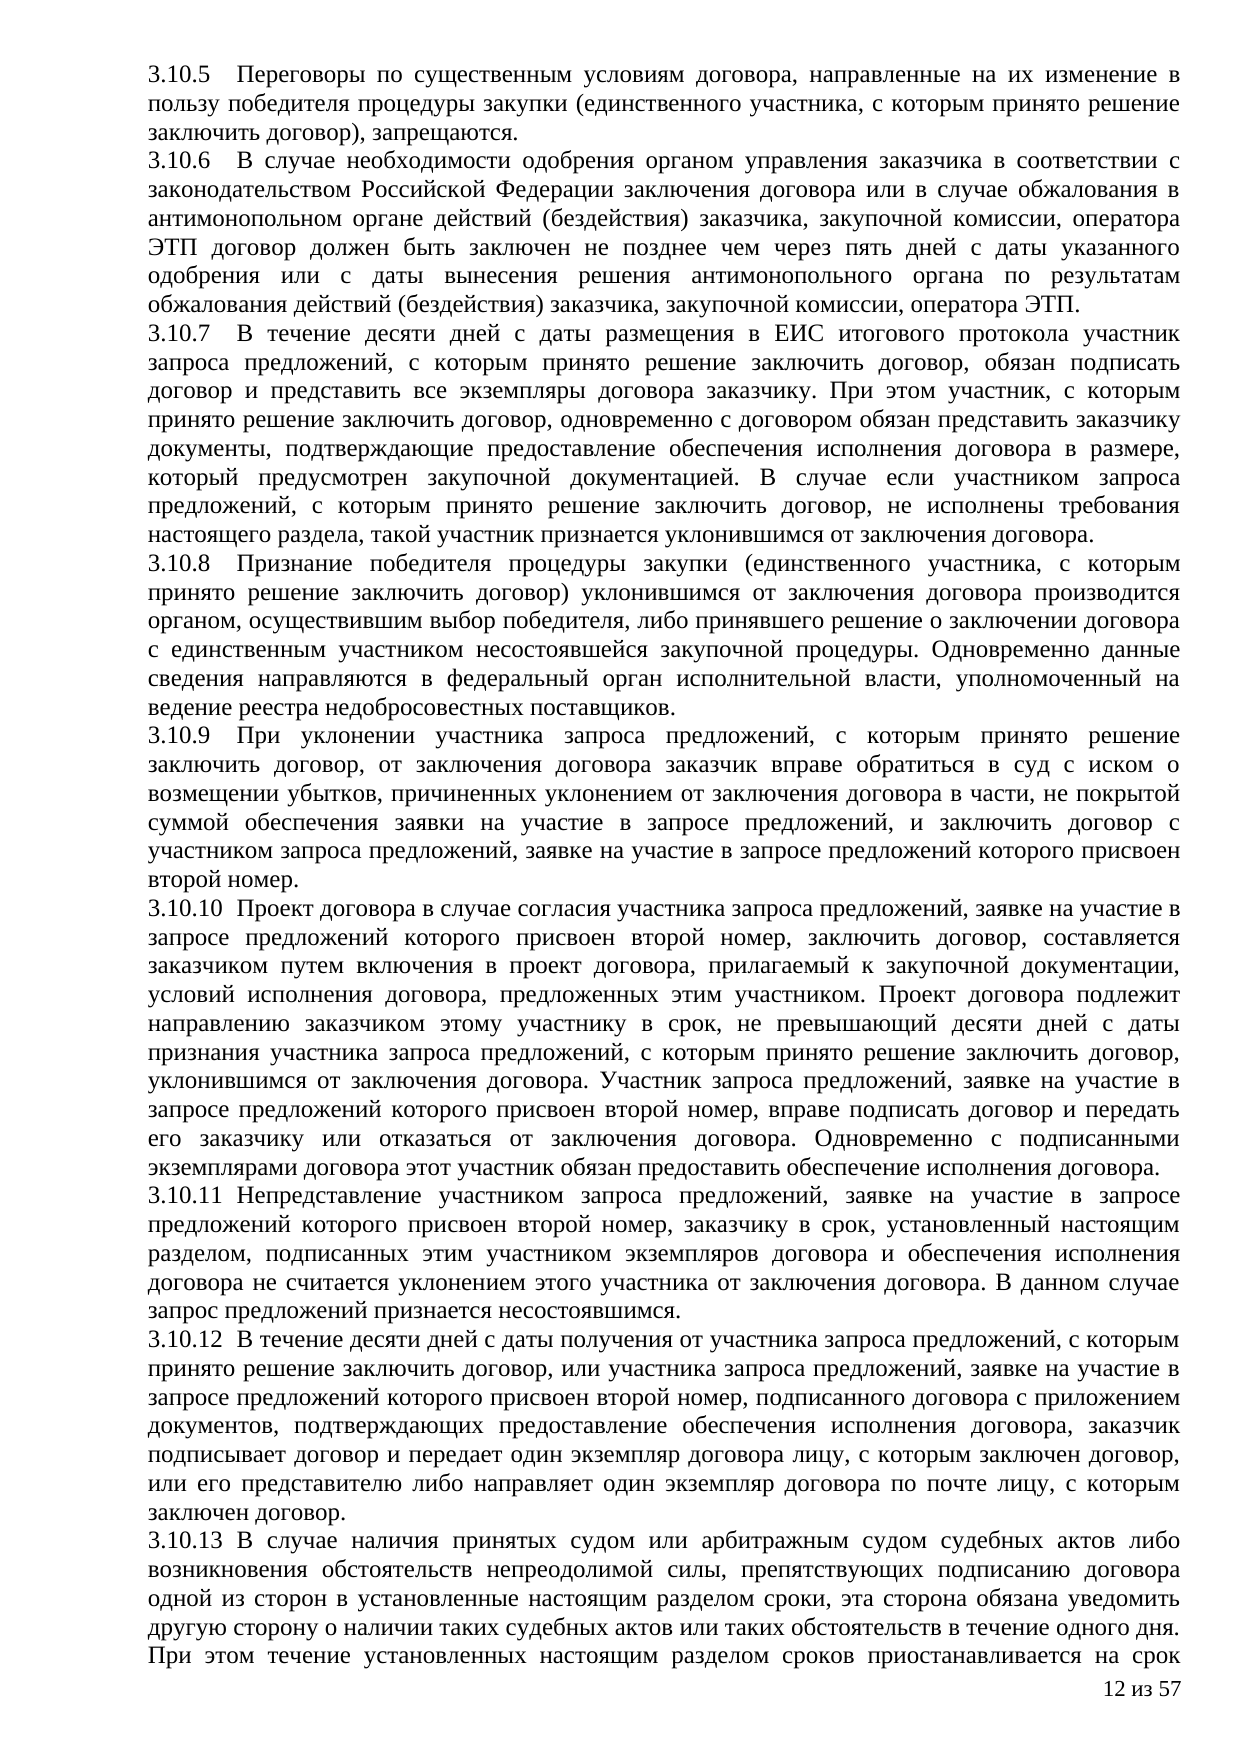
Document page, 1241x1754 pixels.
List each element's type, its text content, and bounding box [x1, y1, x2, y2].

text При уклонении участника запроса предложений, с которым принято решение заключить договор, от заключения договора заказчик вправе обратиться в суд с иском о возмещении убытков, причиненных уклонением от заключения договора в части, не покрытой суммой обеспечения заявки на участие в запросе предложений, и заключить договор с участником запроса предложений, заявке на участие в запросе предложений которого присвоен второй номер. [148, 720, 1181, 893]
text В течение десяти дней с даты получения от участника запроса предложений, с которым принято решение заключить договор, или участника запроса предложений, заявке на участие в запросе предложений которого присвоен второй номер, подписанного договора с приложением документов, подтверждающих предоставление обеспечения исполнения договора, заказчик подписывает договор и передает один экземпляр договора лицу, с которым заключен договор, или его представителю либо направляет один экземпляр договора по почте лицу, с которым заключен договор. [148, 1324, 1181, 1525]
text Непредставление участником запроса предложений, заявке на участие в запросе предложений которого присвоен второй номер, заказчику в срок, установленный настоящим разделом, подписанных этим участником экземпляров договора и обеспечения исполнения договора не считается уклонением этого участника от заключения договора. В данном случае запрос предложений признается несостоявшимся. [148, 1180, 1181, 1324]
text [148, 1525, 1181, 1669]
text Переговоры по существенным условиям договора, направленные на их изменение в пользу победителя процедуры закупки (единственного участника, с которым принято решение заключить договор), запрещаются. [148, 59, 1181, 145]
text Проект договора в случае согласия участника запроса предложений, заявке на участие в запросе предложений которого присвоен второй номер, заключить договор, составляется заказчиком путем включения в проект договора, прилагаемый к закупочной документации, условий исполнения договора, предложенных этим участником. Проект договора подлежит направлению заказчиком этому участнику в срок, не превышающий десяти дней с даты признания участника запроса предложений, с которым принято решение заключить договор, уклонившимся от заключения договора. Участник запроса предложений, заявке на участие в запросе предложений которого присвоен второй номер, вправе подписать договор и передать его заказчику или отказаться от заключения договора. Одновременно с подписанными экземплярами договора этот участник обязан предоставить обеспечение исполнения договора. [148, 893, 1181, 1180]
text В течение десяти дней с даты размещения в ЕИС итогового протокола участник запроса предложений, с которым принято решение заключить договор, обязан подписать договор и представить все экземпляры договора заказчику. При этом участник, с которым принято решение заключить договор, одновременно с договором обязан представить заказчику документы, подтверждающие предоставление обеспечения исполнения договора в размере, который предусмотрен закупочной документацией. В случае если участником запроса предложений, с которым принято решение заключить договор, не исполнены требования настоящего раздела, такой участник признается уклонившимся от заключения договора. [148, 318, 1181, 548]
text В случае необходимости одобрения органом управления заказчика в соответствии с законодательством Российской Федерации заключения договора или в случае обжалования в антимонопольном органе действий (бездействия) заказчика, закупочной комиссии, оператора ЭТП договор должен быть заключен не позднее чем через пять дней с даты указанного одобрения или с даты вынесения решения антимонопольного органа по результатам обжалования действий (бездействия) заказчика, закупочной комиссии, оператора ЭТП. [148, 145, 1181, 318]
text Признание победителя процедуры закупки (единственного участника, с которым принято решение заключить договор) уклонившимся от заключения договора производится органом, осуществившим выбор победителя, либо принявшего решение о заключении договора с единственным участником несостоявшейся закупочной процедуры. Одновременно данные сведения направляются в федеральный орган исполнительной власти, уполномоченный на ведение реестра недобросовестных поставщиков. [148, 548, 1181, 720]
